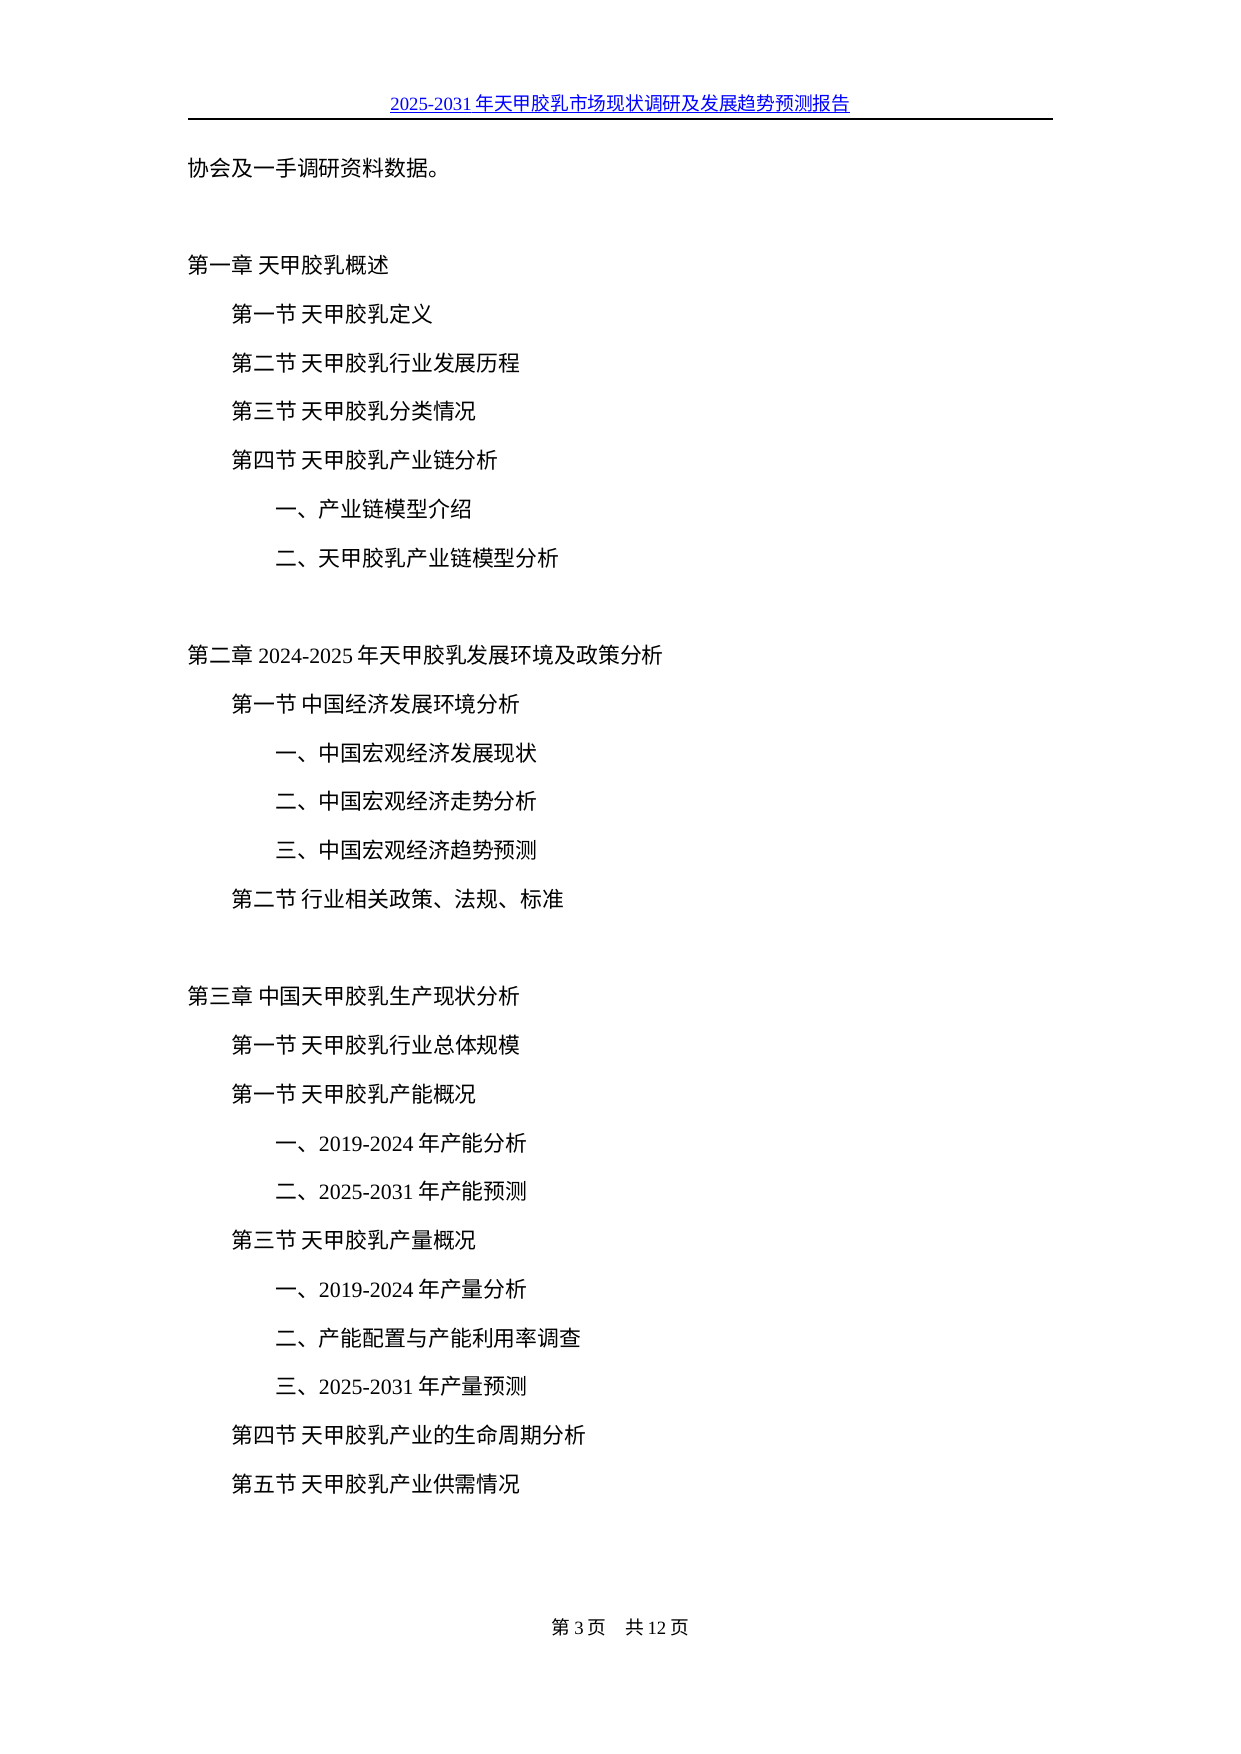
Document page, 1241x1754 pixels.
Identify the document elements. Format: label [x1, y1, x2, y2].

text [187, 150, 1053, 1499]
